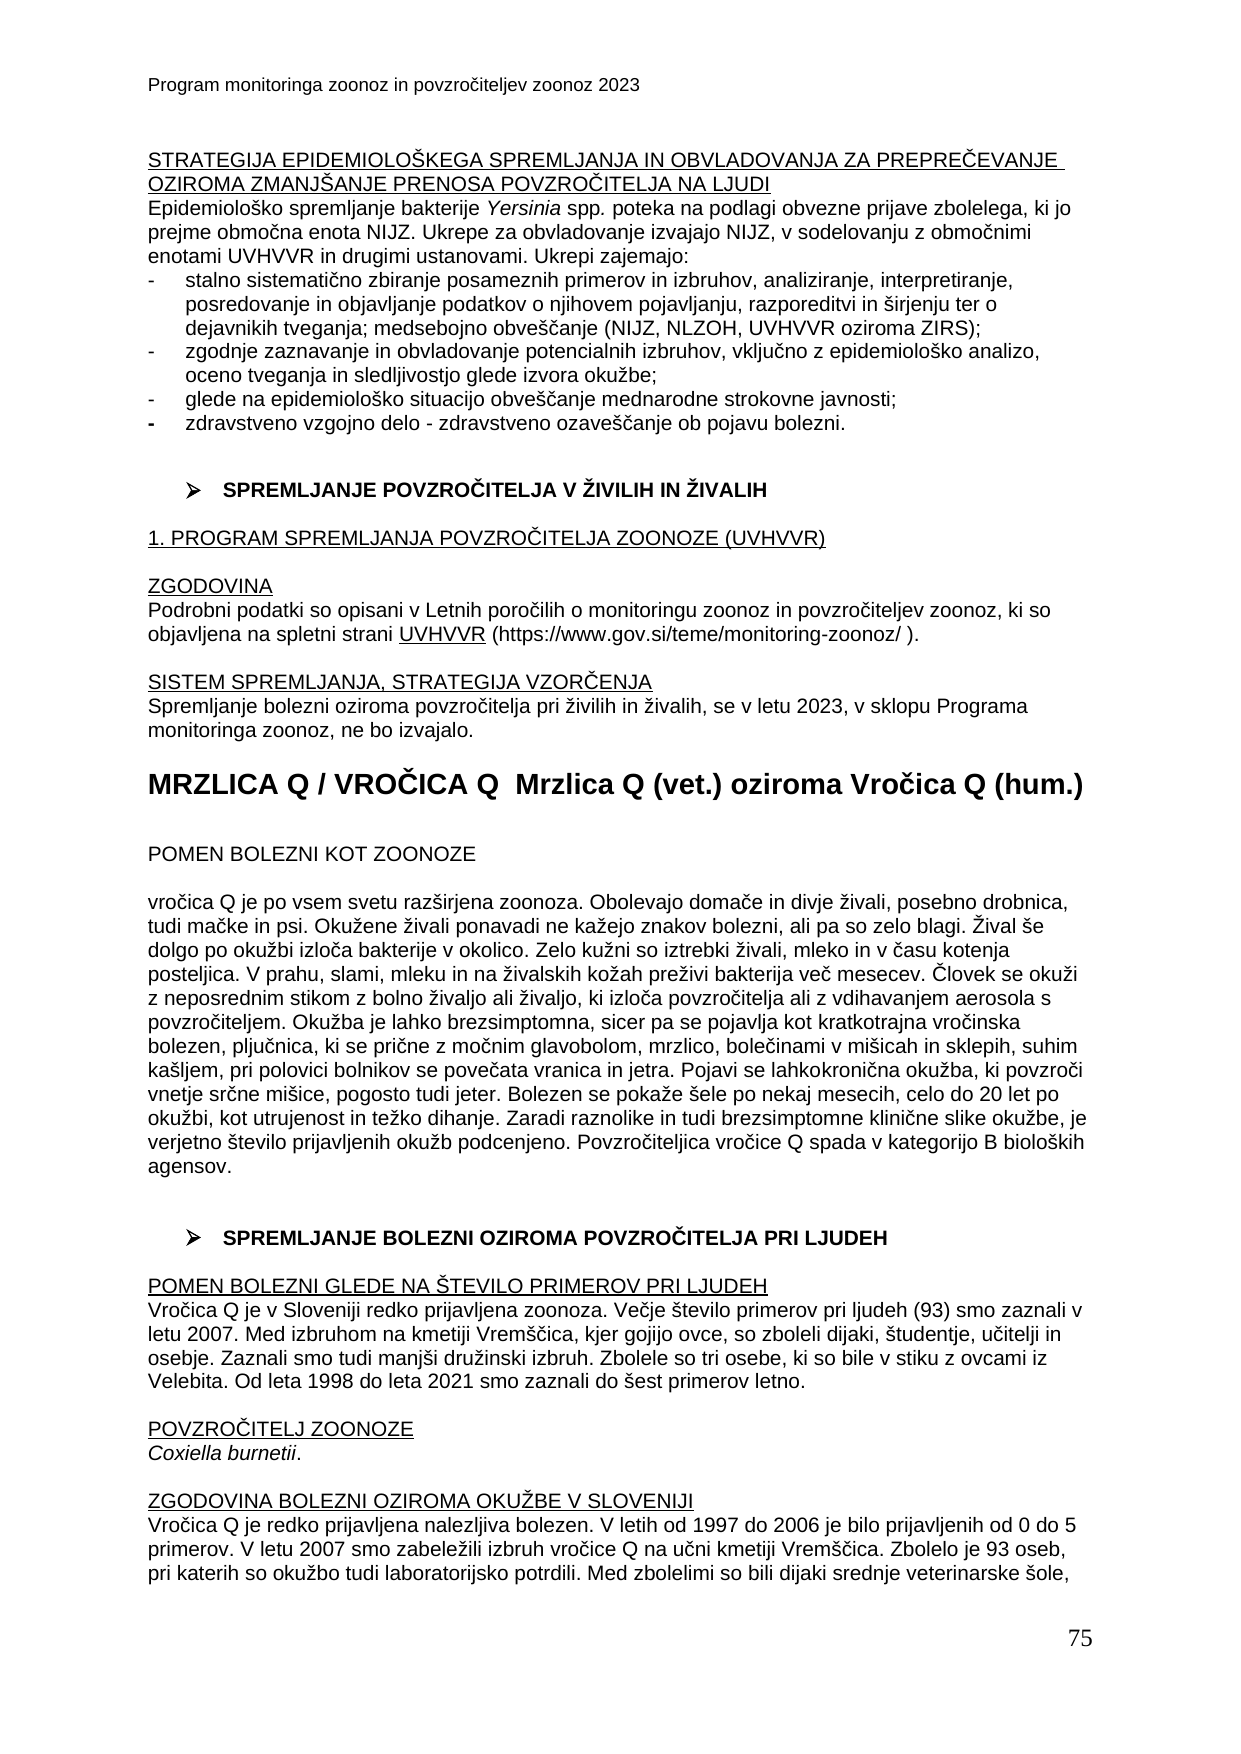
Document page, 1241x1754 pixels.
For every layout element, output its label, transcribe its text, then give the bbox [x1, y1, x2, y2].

list zgodnje zaznavanje in obvladovanje potencialnih izbruhov, vključno z epidemiološko analizo, oceno tveganja in sledljivostjo glede izvora okužbe; [148, 339, 1093, 387]
text Epidemiološko spremljanje bakterije Yersinia spp. poteka na podlagi obvezne prijave zbolelega, ki jo prejme območna enota NIJZ. Ukrepe za obvladovanje izvajajo NIJZ, v sodelovanju z območnimi enotami UVHVVR in drugimi ustanovami. Ukrepi zajemajo: [148, 196, 1093, 267]
text Podrobni podatki so opisani v Letnih poročilih o monitoringu zoonoz in povzročiteljev zoonoz, ki so objavljena na spletni strani UVHVVR (https://www.gov.si/teme/monitoring-zoonoz/ ). [148, 598, 1093, 646]
text POMEN BOLEZNI KOT ZOONOZE [148, 842, 1093, 866]
list glede na epidemiološko situacijo obveščanje mednarodne strokovne javnosti; [148, 387, 1093, 411]
text 1. PROGRAM SPREMLJANJA POVZROČITELJA ZOONOZE (UVHVVR) [148, 526, 1093, 550]
text vročica Q je po vsem svetu razširjena zoonoza. Obolevajo domače in divje živali, posebno drobnica, tudi mačke in psi. Okužene živali ponavadi ne kažejo znakov bolezni, ali pa so zelo blagi. Žival še dolgo po okužbi izloča bakterije v okolico. Zelo kužni so iztrebki živali, mleko in v času kotenja posteljica. V prahu, slami, mleku in na živalskih kožah preživi bakterija več mesecev. Človek se okuži z neposrednim stikom z bolno živaljo ali živaljo, ki izloča povzročitelja ali z vdihavanjem aerosola s povzročiteljem. Okužba je lahko brezsimptomna, sicer pa se pojavlja kot kratkotrajna vročinska bolezen, pljučnica, ki se prične z močnim glavobolom, mrzlico, bolečinami v mišicah in sklepih, suhim kašljem, pri polovici bolnikov se povečata vranica in jetra. Pojavi se lahkokronična okužba, ki povzroči vnetje srčne mišice, pogosto tudi jeter. Bolezen se pokaže šele po nekaj mesecih, celo do 20 let po okužbi, kot utrujenost in težko dihanje. Zaradi raznolike in tudi brezsimptomne klinične slike okužbe, je verjetno število prijavljenih okužb podcenjeno. Povzročiteljica vročice Q spada v kategorijo B bioloških agensov. [148, 890, 1093, 1177]
text STRATEGIJA EPIDEMIOLOŠKEGA SPREMLJANJA IN OBVLADOVANJA ZA PREPREČEVANJE OZIROMA ZMANJŠANJE PRENOSA POVZROČITELJA NA LJUDI [148, 148, 1093, 196]
text Vročica Q je v Sloveniji redko prijavljena zoonoza. Večje število primerov pri ljudeh (93) smo zaznali v letu 2007. Med izbruhom na kmetiji Vremščica, kjer gojijo ovce, so zboleli dijaki, študentje, učitelji in osebje. Zaznali smo tudi manjši družinski izbruh. Zbolele so tri osebe, ki so bile v stiku z ovcami iz Velebita. Od leta 1998 do leta 2021 smo zaznali do šest primerov letno. [148, 1297, 1093, 1393]
text SISTEM SPREMLJANJA, STRATEGIJA VZORČENJA [148, 670, 1093, 694]
list SPREMLJANJE BOLEZNI OZIROMA POVZROČITELJA PRI LJUDEH [185, 1225, 1093, 1249]
list SPREMLJANJE POVZROČITELJA V ŽIVILIH IN ŽIVALIH [185, 478, 1093, 502]
text Spremljanje bolezni oziroma povzročitelja pri živilih in živalih, se v letu 2023, v sklopu Programa monitoringa zoonoz, ne bo izvajalo. [148, 694, 1093, 742]
list stalno sistematično zbiranje posameznih primerov in izbruhov, analiziranje, interpretiranje, posredovanje in objavljanje podatkov o njihovem pojavljanju, razporeditvi in širjenju ter o dejavnikih tveganja; medsebojno obveščanje (NIJZ, NLZOH, UVHVVR oziroma ZIRS); [148, 267, 1093, 339]
text POMEN BOLEZNI GLEDE NA ŠTEVILO PRIMEROV PRI LJUDEH [148, 1273, 1093, 1297]
list zdravstveno vzgojno delo - zdravstveno ozaveščanje ob pojavu bolezni. [148, 411, 1093, 435]
subtitle MRZLICA Q / VROČICA Q Mrzlica Q (vet.) oziroma Vročica Q (hum.) [148, 767, 1093, 800]
text ZGODOVINA BOLEZNI OZIROMA OKUŽBE V SLOVENIJI [148, 1489, 1093, 1513]
text POVZROČITELJ ZOONOZE [148, 1417, 1093, 1441]
text ZGODOVINA [148, 574, 1093, 598]
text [148, 1513, 1093, 1585]
text Coxiella burnetii. [148, 1441, 1093, 1465]
